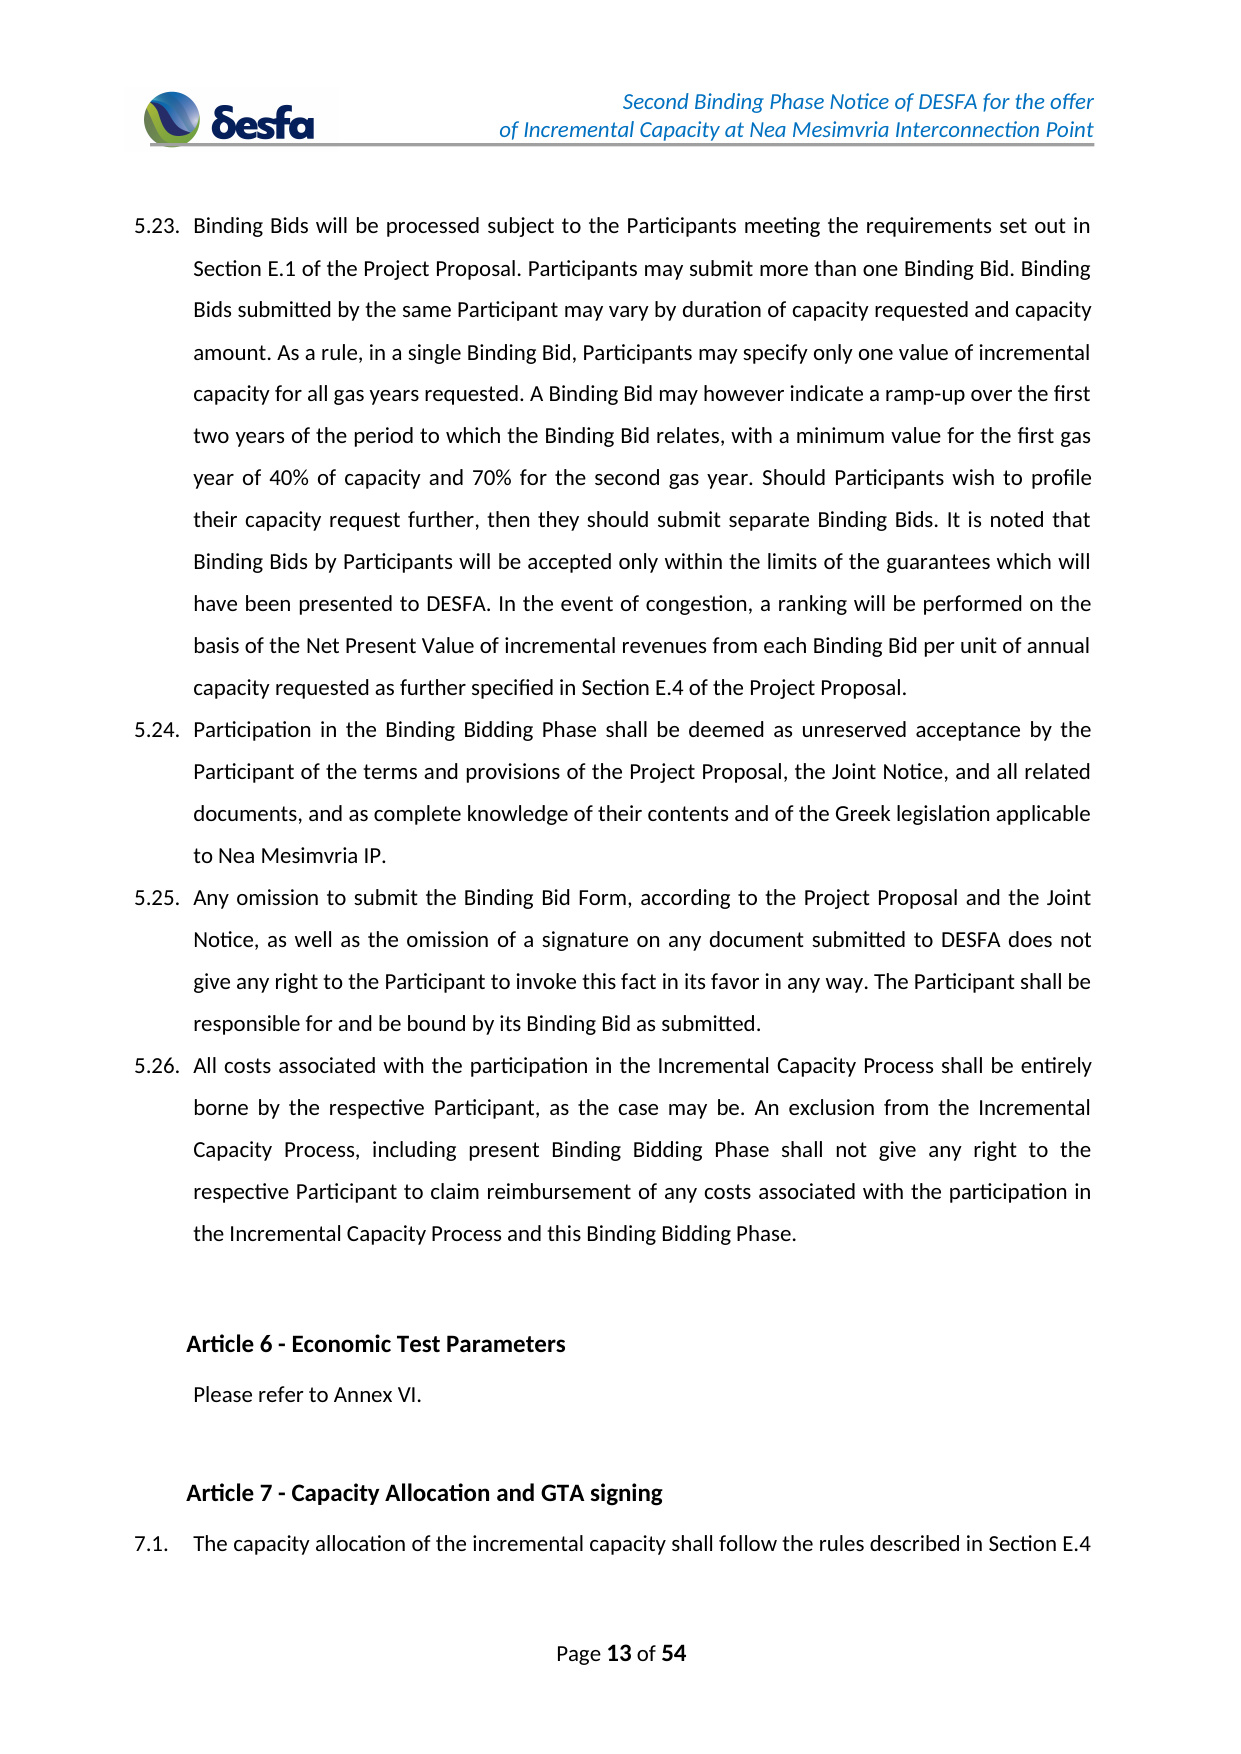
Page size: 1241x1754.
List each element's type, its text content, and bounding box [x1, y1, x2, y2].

list All costs associated with the participation in the Incremental Capacity Process shall be entirely borne by the respective Participant, as the case may be. An exclusion from the Incremental Capacity Process, including present Binding Bidding Phase shall not give any right to the respective Participant to claim reimbursement of any costs associated with the participation in the Incremental Capacity Process and this Binding Bidding Phase. [134, 1051, 1093, 1247]
list Binding Bids will be processed subject to the Participants meeting the requirements set out in Section E.1 of the Project Proposal. Participants may submit more than one Binding Bid. Binding Bids submitted by the same Participant may vary by duration of capacity requested and capacity amount. As a rule, in a single Binding Bid, Participants may specify only one value of incremental capacity for all gas years requested. A Binding Bid may however indicate a ramp-up over the first two years of the period to which the Binding Bid relates, with a minimum value for the first gas year of 40% of capacity and 70% for the second gas year. Should Participants wish to profile their capacity request further, then they should submit separate Binding Bids. It is noted that Binding Bids by Participants will be accepted only within the limits of the guarantees which will have been presented to DESFA. In the event of congestion, a ranking will be performed on the basis of the Net Present Value of incremental revenues from each Binding Bid per unit of annual capacity requested as further specified in Section E.4 of the Project Proposal. [134, 212, 1093, 701]
picture [123, 87, 339, 152]
subtitle Article 6 - Economic Test Parameters [186, 1328, 1093, 1359]
subtitle Article 7 - Capacity Allocation and GTA signing [186, 1477, 1093, 1507]
list Any omission to submit the Binding Bid Form, according to the Project Proposal and the Joint Notice, as well as the omission of a signature on any document submitted to DESFA does not give any right to the Participant to invoke this fact in its favor in any way. The Participant shall be responsible for and be bound by its Binding Bid as submitted. [134, 883, 1093, 1037]
text Please refer to Annex VI. [193, 1380, 1093, 1408]
list Participation in the Binding Bidding Phase shall be deemed as unreserved acceptance by the Participant of the terms and provisions of the Project Proposal, the Joint Notice, and all related documents, and as complete knowledge of their contents and of the Greek legislation applicable to Nea Mesimvria IP. [134, 715, 1093, 869]
